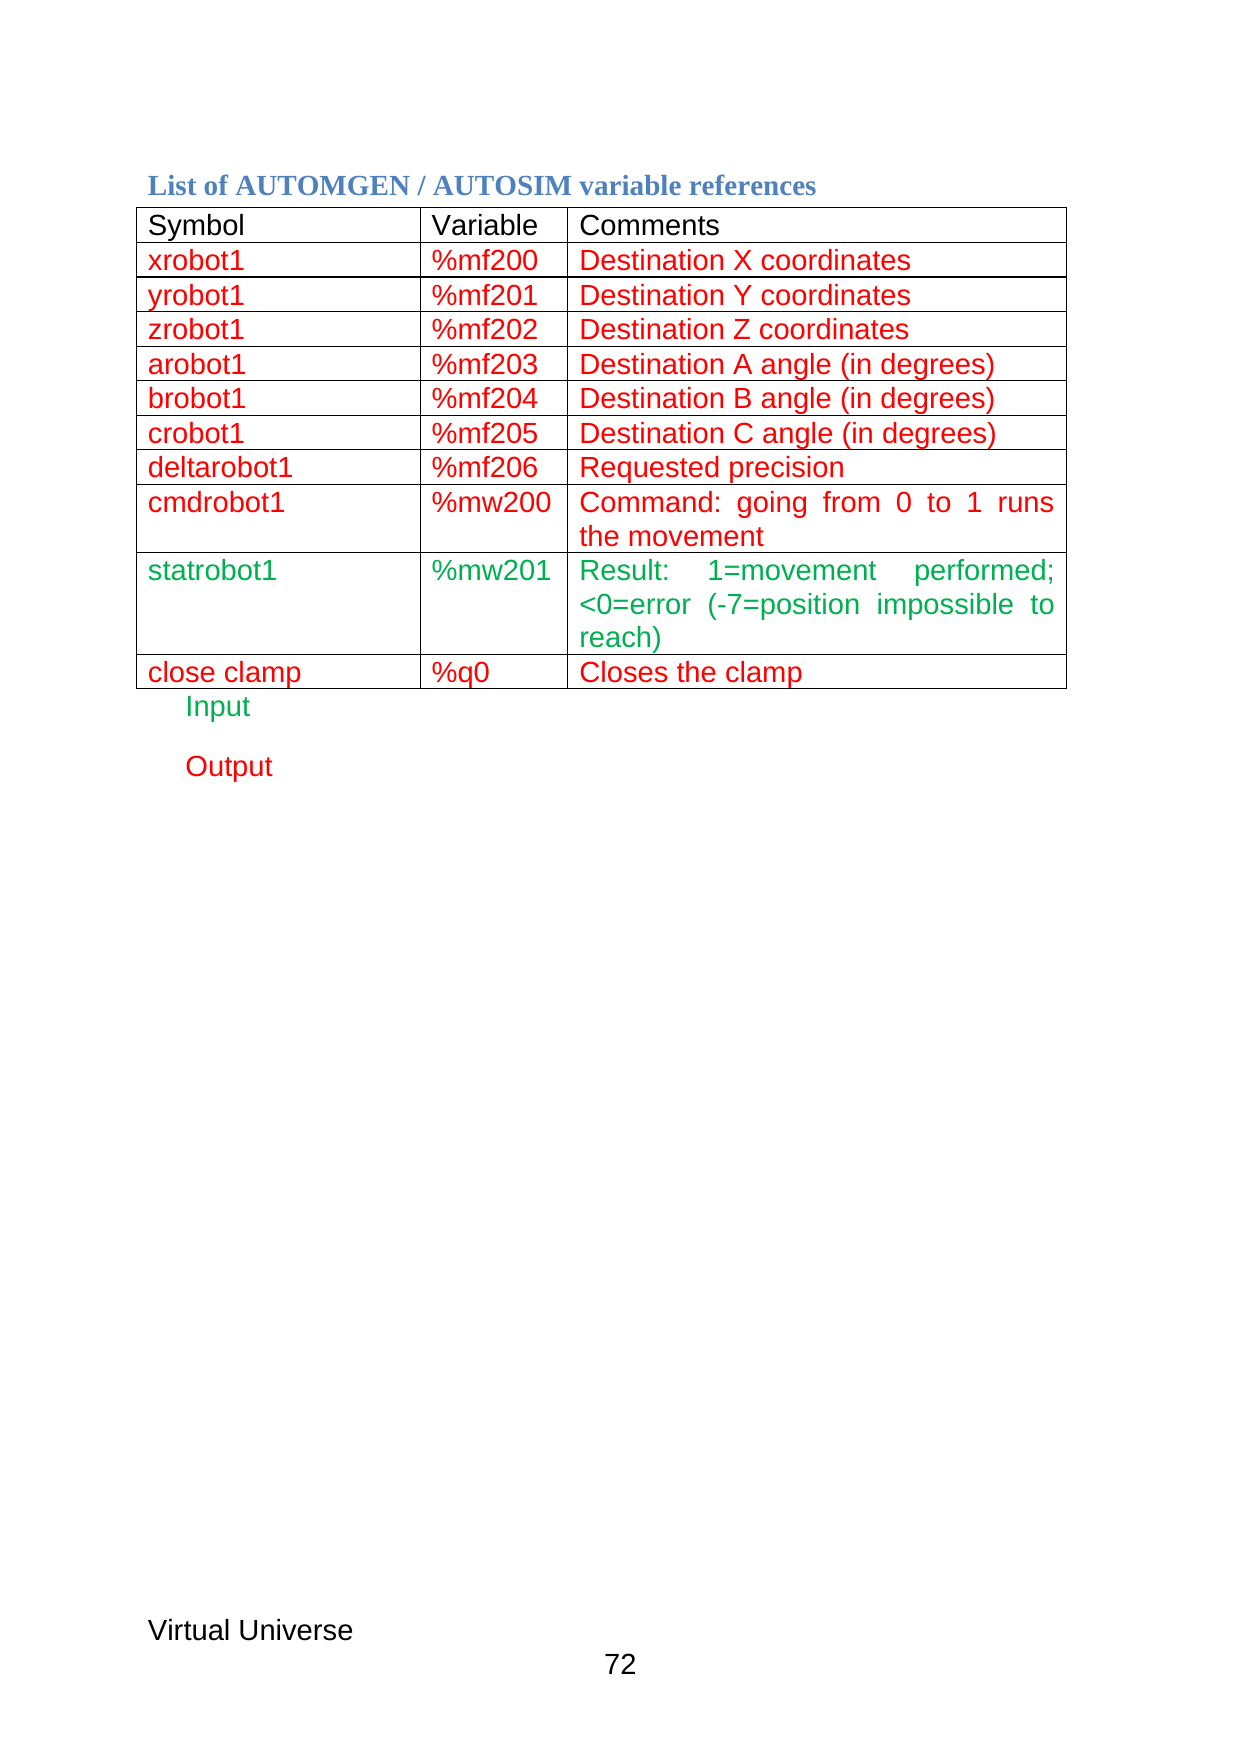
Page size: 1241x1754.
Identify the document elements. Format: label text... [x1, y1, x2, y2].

text Output [185, 749, 1093, 783]
table_cell crobot1 [137, 416, 420, 449]
table_cell Destination C angle (in degrees) [568, 416, 1066, 449]
table_cell %mw200 [421, 485, 567, 552]
text Input [185, 689, 1093, 723]
table_cell %mf205 [421, 416, 567, 449]
table_cell close clamp [137, 655, 420, 688]
table_cell yrobot1 [137, 278, 420, 311]
table_cell %mf202 [421, 312, 567, 346]
table_cell Destination A angle (in degrees) [568, 347, 1066, 380]
table_header Symbol [137, 208, 420, 242]
table_header Comments [568, 208, 1066, 242]
table_cell cmdrobot1 [137, 485, 420, 552]
subtitle List of AUTOMGEN / AUTOSIM variable references [148, 168, 1093, 202]
table_cell Destination X coordinates [568, 243, 1066, 276]
table_cell Closes the clamp [568, 655, 1066, 688]
table_cell %mf204 [421, 381, 567, 415]
table_cell zrobot1 [137, 312, 420, 346]
table_cell Destination B angle (in degrees) [568, 381, 1066, 415]
table_cell Destination Z coordinates [568, 312, 1066, 346]
table_cell arobot1 [137, 347, 420, 380]
table_cell %mf206 [421, 450, 567, 484]
table_cell Requested precision [568, 450, 1066, 484]
table_cell %mf200 [421, 243, 567, 276]
table_cell %q0 [421, 655, 567, 688]
table_cell %mf203 [421, 347, 567, 380]
table_cell Result: 1=movement performed; <0=error (-7=position impossible to reach) [568, 553, 1066, 654]
table_cell %mw201 [421, 553, 567, 654]
table_cell deltarobot1 [137, 450, 420, 484]
table_cell statrobot1 [137, 553, 420, 654]
table_cell xrobot1 [137, 243, 420, 276]
table_cell %mf201 [421, 278, 567, 311]
table_header Variable [421, 208, 567, 242]
table_cell brobot1 [137, 381, 420, 415]
table_cell Command: going from 0 to 1 runs the movement [568, 485, 1066, 552]
table_cell Destination Y coordinates [568, 278, 1066, 311]
